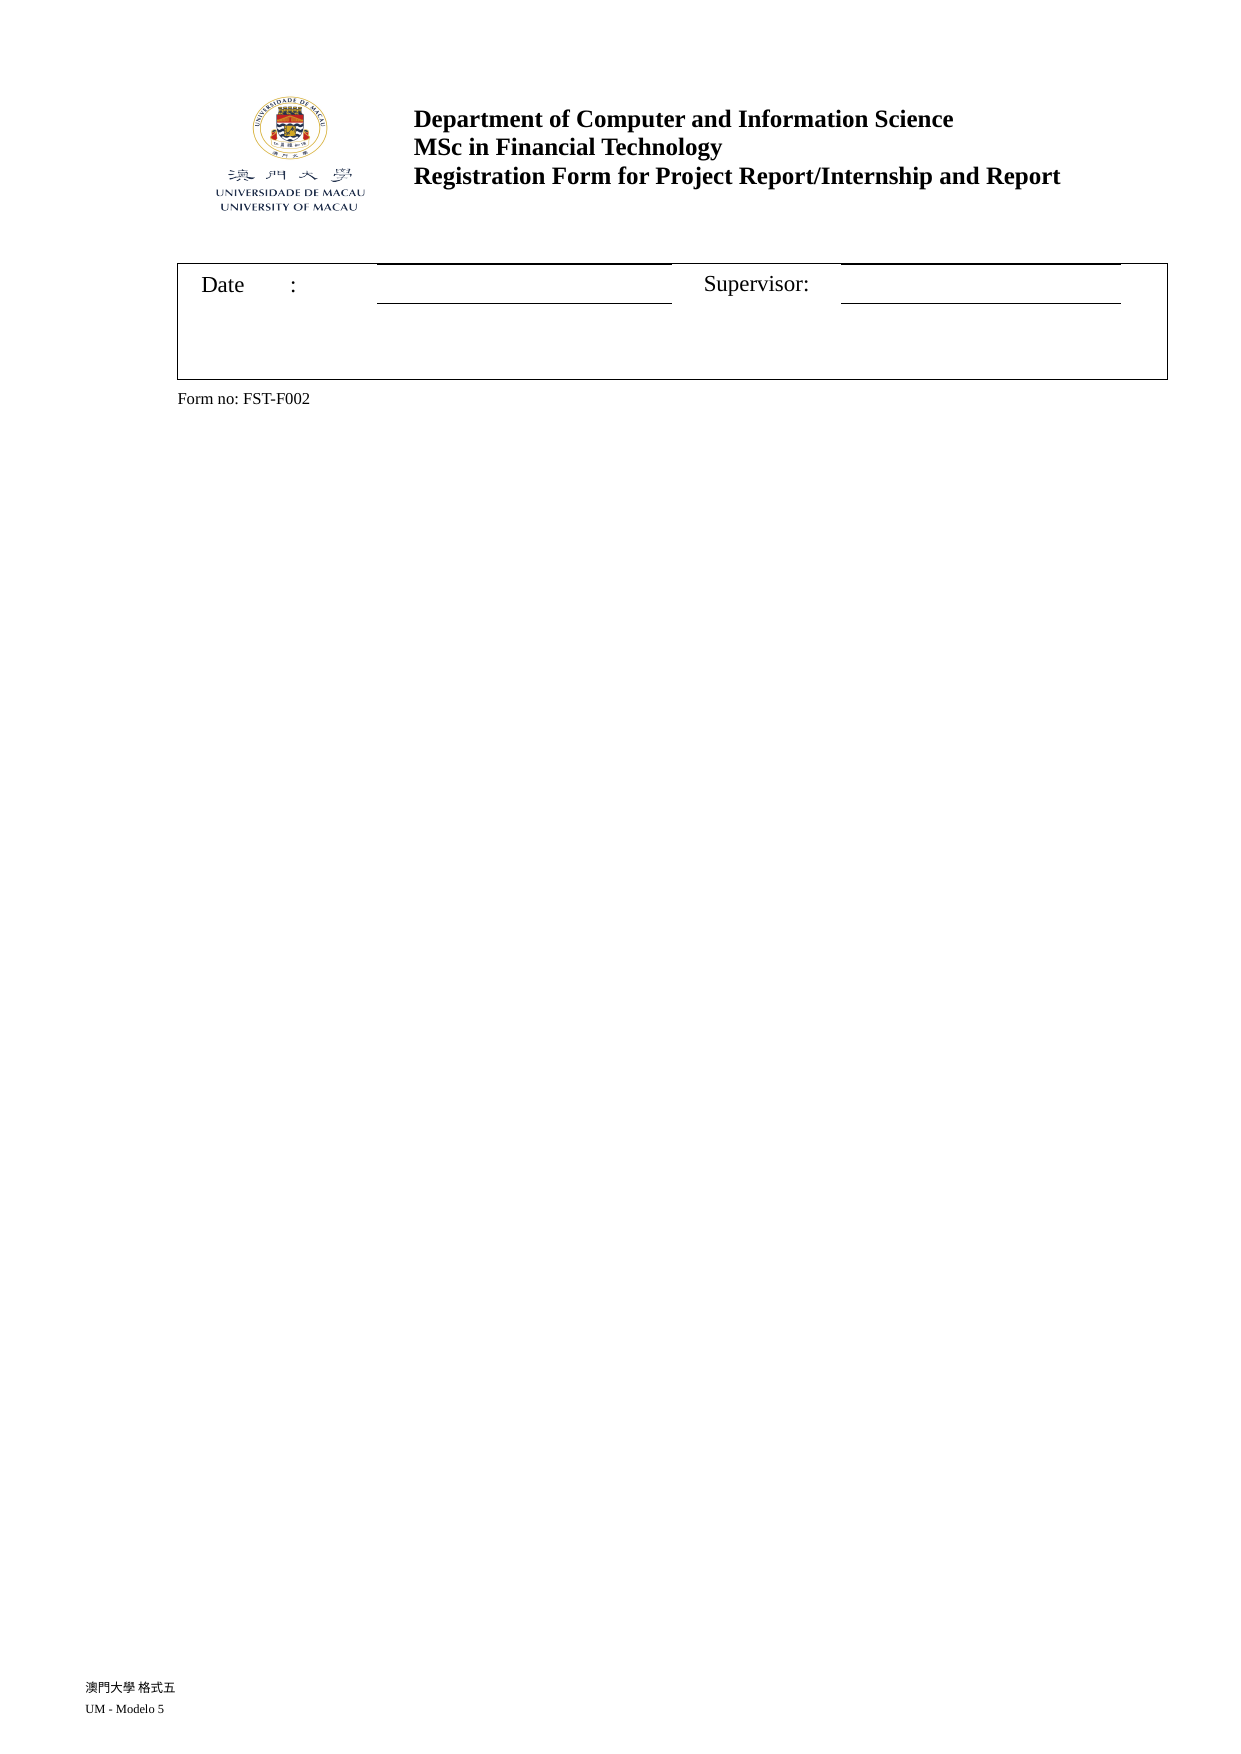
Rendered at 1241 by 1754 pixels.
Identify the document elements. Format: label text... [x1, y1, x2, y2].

picture [188, 75, 391, 232]
table_cell Course Add/Drop: [178, 264, 1167, 379]
text Form no: FST-F002 [177, 380, 1063, 417]
